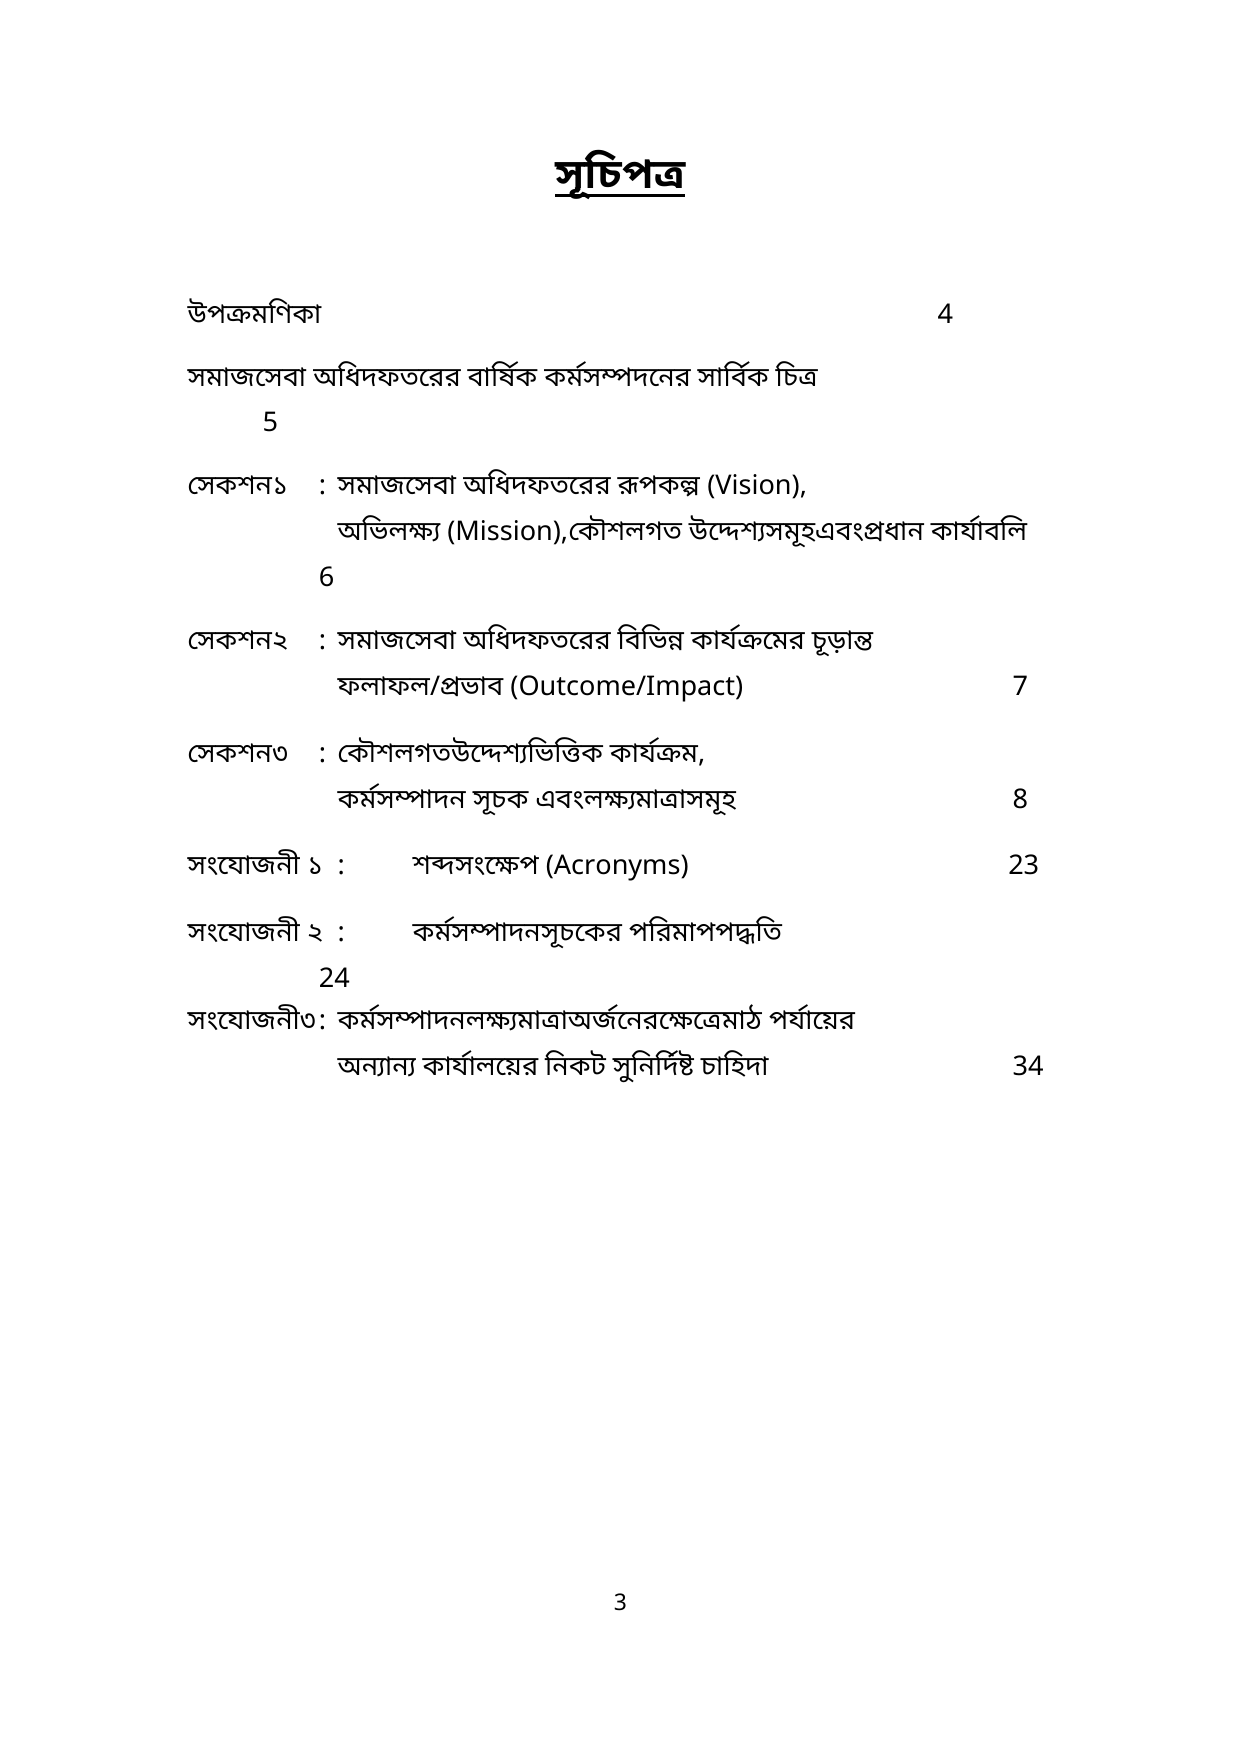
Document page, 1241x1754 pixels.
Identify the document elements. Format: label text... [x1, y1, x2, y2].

text সংযোজনী ২ : কর্মসম্পাদনসূচকের পরিমাপপদ্ধতি 24 [187, 913, 1053, 995]
text উপক্রমণিকা 4 [187, 294, 1053, 334]
text সংযোজনী৩ : কর্মসম্পাদনলক্ষ্যমাত্রাঅর্জনেরক্ষেত্রেমাঠ পর্যায়ের [187, 1001, 1053, 1041]
text ফলাফল/প্রভাব (Outcome/Impact) 7 [262, 666, 1053, 706]
text অন্যান্য কার্যালয়ের নিকট সুনির্দিষ্ট চাহিদা 34 [187, 1046, 1053, 1086]
text সেকশন২ : সমাজসেবা অধিদফতরের বিভিন্ন কার্যক্রমের চূড়ান্ত [187, 620, 1053, 660]
text কর্মসম্পাদন সূচক এবংলক্ষ্যমাত্রাসমূহ 8 [262, 779, 1053, 819]
text অভিলক্ষ্য (Mission),কৌশলগত উদ্দেশ্যসমূহএবংপ্রধান কার্যাবলি 6 [262, 512, 1053, 594]
text সূচিপত্র [187, 150, 1053, 205]
text সমাজসেবা অধিদফতরের বার্ষিক কর্মসম্পদনের সার্বিক চিত্র 5 [187, 361, 1053, 439]
text সেকশন১ : সমাজসেবা অধিদফতরের রূপকল্প (Vision), [187, 466, 1053, 506]
text সেকশন৩ : কৌশলগতউদ্দেশ্যভিত্তিক কার্যক্রম, [187, 733, 1053, 773]
text সংযোজনী ১ : শব্দসংক্ষেপ (Acronyms) 23 [187, 846, 1053, 886]
